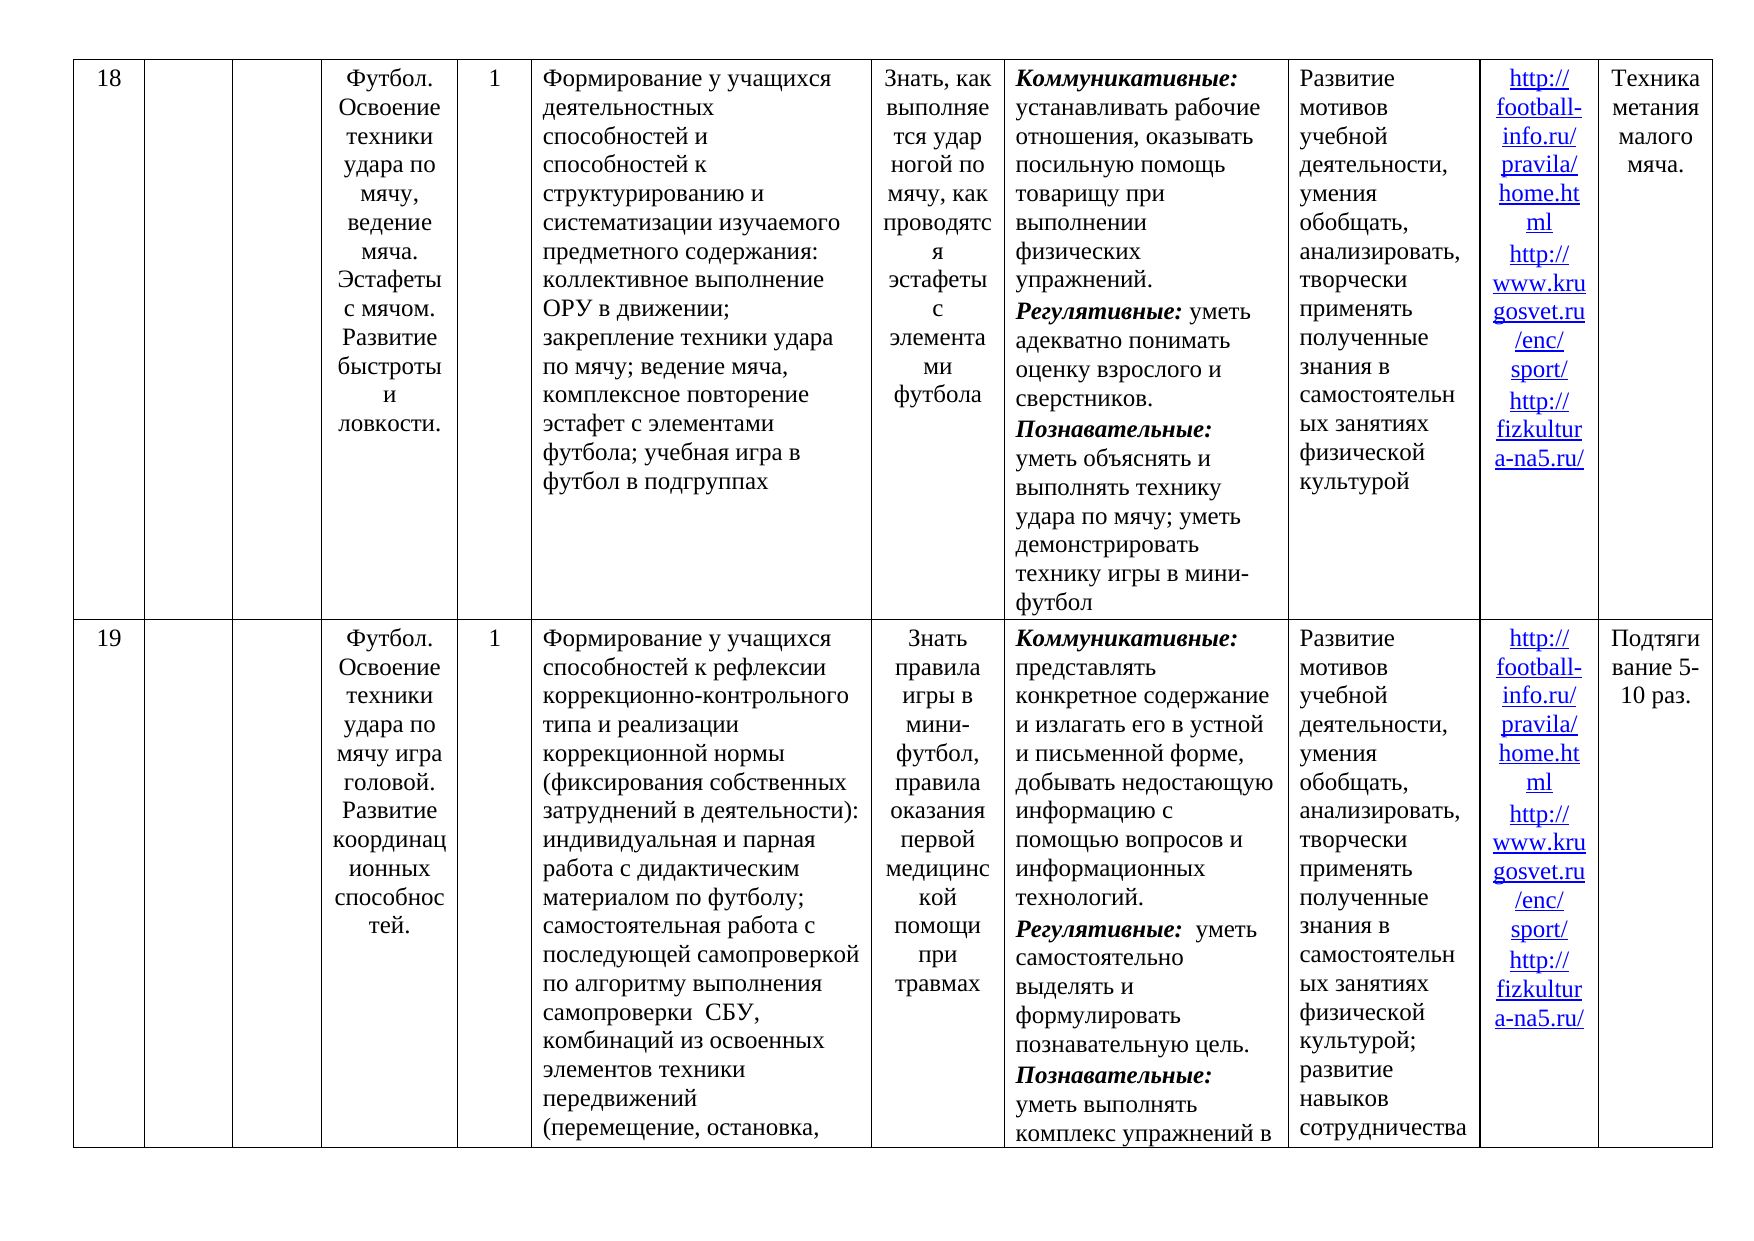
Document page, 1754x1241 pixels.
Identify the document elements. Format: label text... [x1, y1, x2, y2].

table_cell Коммуникативные: устанавливать рабочие отношения, оказывать посильную помощь товарищу при выполнении физических упражнений. Регулятивные: уметь адекватно понимать оценку взрослого и сверстников. Познавательные: уметь объяснять и выполнять технику удара по мячу; уметь демонстрировать технику игры в мини-футбол [1005, 60, 1288, 619]
table_cell Развитие мотивов учебной деятельности, умения обобщать, анализировать, творчески применять полученные знания в самостоятельных занятиях физической культурой [1289, 60, 1479, 619]
table_cell 1 [458, 620, 531, 1147]
table_cell [145, 620, 232, 1147]
table_cell 19 [74, 620, 144, 1147]
table_cell Техника метания малого мяча. [1599, 60, 1712, 619]
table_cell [872, 620, 1004, 1147]
table_cell Футбол. Освоение техники удара по мячу, ведение мяча. Эстафеты с мячом. Развитие быстроты и ловкости. [322, 60, 457, 619]
table_cell Формирование у учащихся деятельностных способностей и способностей к структурированию и систематизации изучаемого предметного содержания: коллективное выполнение ОРУ в движении; закрепление техники удара по мячу; ведение мяча, комплексное повторение эстафет с элементами футбола; учебная игра в футбол в подгруппах [532, 60, 871, 619]
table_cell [1599, 620, 1712, 1147]
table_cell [1289, 620, 1479, 1147]
table_cell 18 [74, 60, 144, 619]
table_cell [322, 620, 457, 1147]
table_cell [1481, 60, 1598, 619]
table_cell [1481, 620, 1598, 1147]
table_cell 1 [458, 60, 531, 619]
table_cell [233, 60, 321, 619]
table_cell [1005, 620, 1288, 1147]
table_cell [532, 620, 871, 1147]
table_cell Знать, как выполняется удар ногой по мячу, как проводятся эстафеты с элементами футбола [872, 60, 1004, 619]
table_cell [233, 620, 321, 1147]
table_cell [145, 60, 232, 619]
